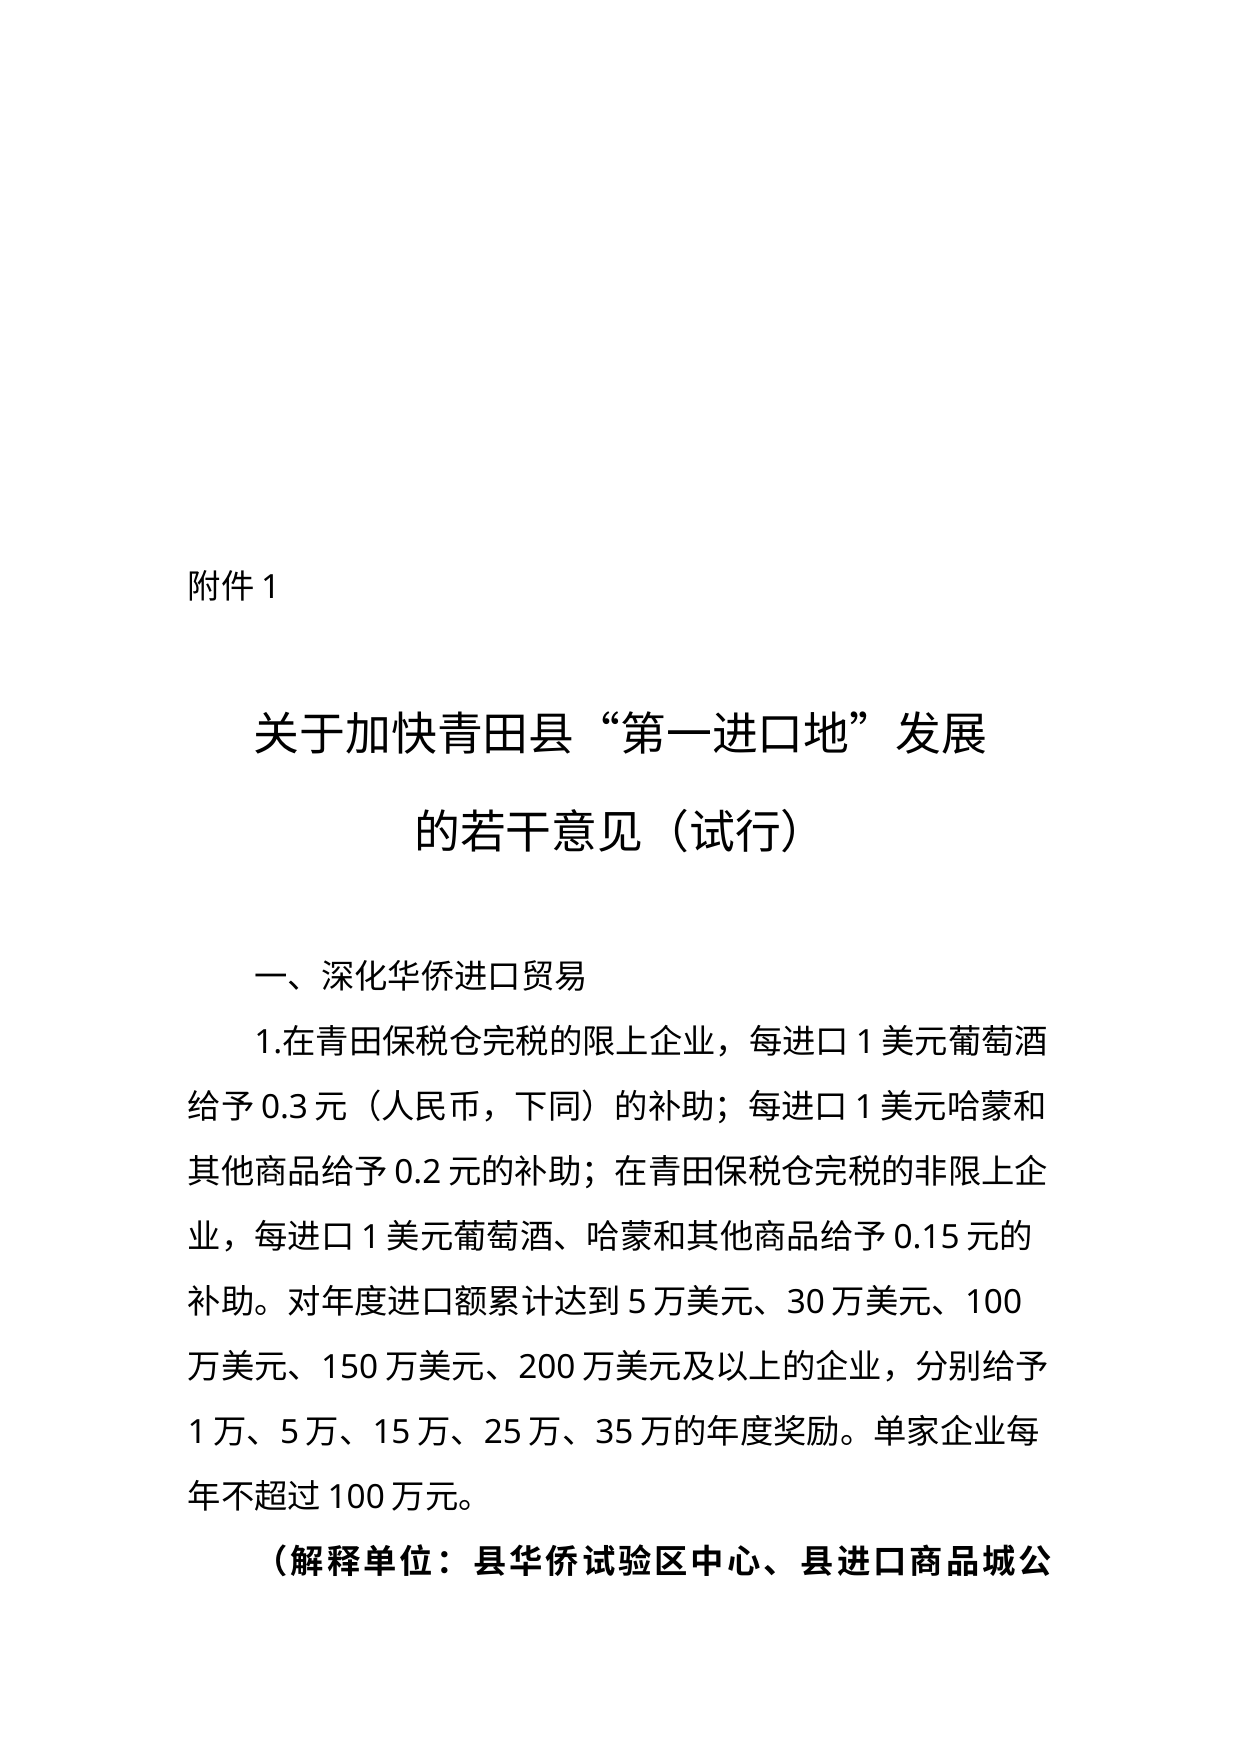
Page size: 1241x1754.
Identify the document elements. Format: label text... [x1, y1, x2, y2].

text 1.在青田保税仓完税的限上企业，每进口1美元葡萄酒给予0.3元（人民币，下同）的补助；每进口1美元哈蒙和其他商品给予0.2元的补助；在青田保税仓完税的非限上企业，每进口1美元葡萄酒、哈蒙和其他商品给予0.15元的补助。对年度进口额累计达到5万美元、30万美元、100万美元、150万美元、200万美元及以上的企业，分别给予1万、5万、15万、25万、35万的年度奖励。单家企业每年不超过100万元。 [187, 1007, 1053, 1527]
list 一、深化华侨进口贸易 [187, 942, 1053, 1007]
text 附件1 [187, 552, 1053, 617]
text 关于加快青田县“第一进口地”发展 [187, 682, 1053, 779]
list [187, 1527, 1053, 1592]
text 的若干意见（试行） [187, 779, 1053, 877]
